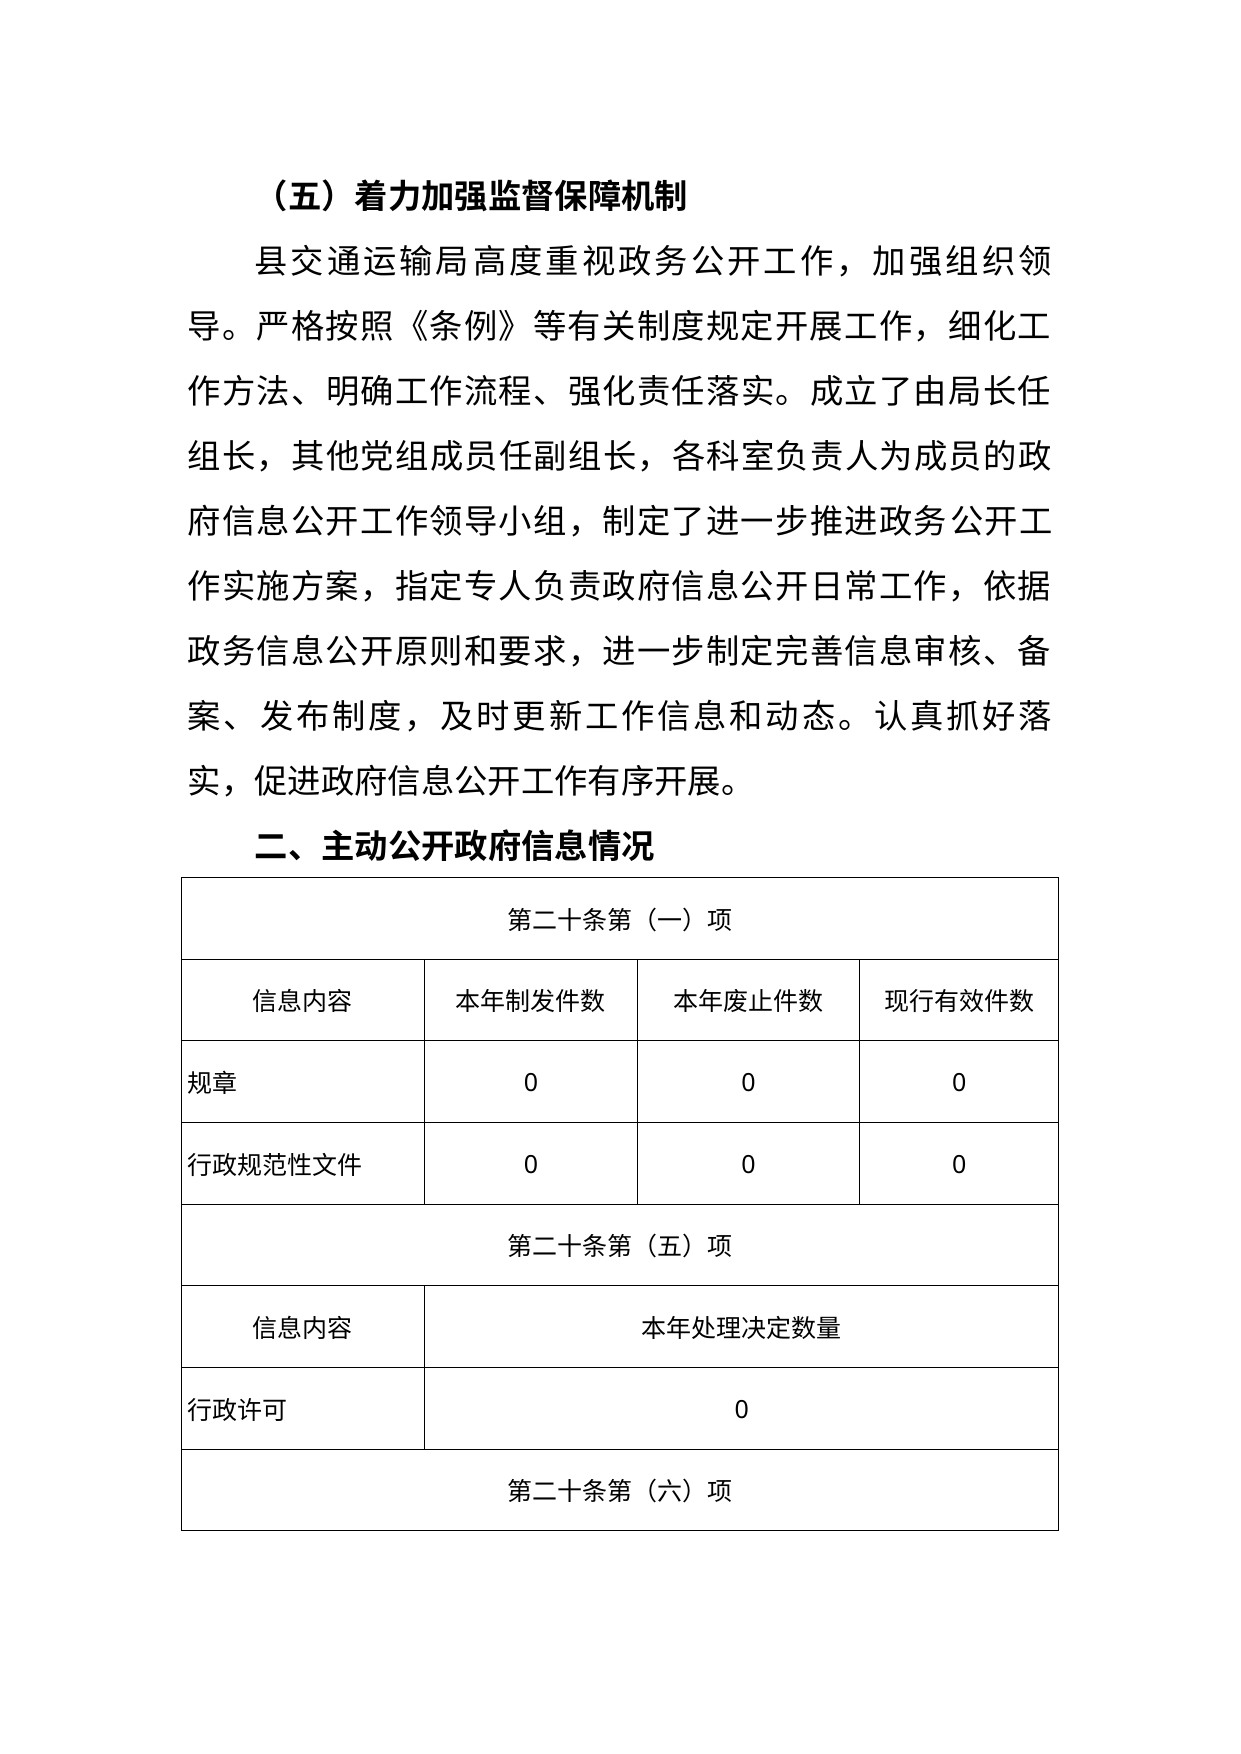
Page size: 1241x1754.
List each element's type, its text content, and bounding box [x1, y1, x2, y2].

table_cell 行政许可 [182, 1368, 424, 1449]
table_cell 0 [638, 1123, 859, 1204]
table_cell 本年废止件数 [638, 960, 859, 1040]
table_cell 规章 [182, 1041, 424, 1122]
table_cell 信息内容 [182, 1286, 424, 1367]
table_cell 本年制发件数 [425, 960, 637, 1040]
text （五）着力加强监督保障机制 [187, 162, 1053, 227]
table_header 第二十条第（一）项 [182, 878, 1058, 959]
table_cell 现行有效件数 [860, 960, 1058, 1040]
list 主动公开政府信息情况 [187, 812, 1053, 877]
text 县交通运输局高度重视政务公开工作，加强组织领导。严格按照《条例》等有关制度规定开展工作，细化工作方法、明确工作流程、强化责任落实。成立了由局长任组长，其他党组成员任副组长，各科室负责人为成员的政府信息公开工作领导小组，制定了进一步推进政务公开工作实施方案，指定专人负责政府信息公开日常工作，依据政务信息公开原则和要求，进一步制定完善信息审核、备案、发布制度，及时更新工作信息和动态。认真抓好落实，促进政府信息公开工作有序开展。 [187, 227, 1053, 812]
table_cell 0 [425, 1123, 637, 1204]
table_cell 行政规范性文件 [182, 1123, 424, 1204]
table_cell 信息内容 [182, 960, 424, 1040]
table_cell 0 [638, 1041, 859, 1122]
table_cell 0 [860, 1041, 1058, 1122]
table_cell 0 [425, 1368, 1058, 1449]
table_cell 0 [860, 1123, 1058, 1204]
table_cell 第二十条第（六）项 [182, 1450, 1058, 1530]
table_cell 0 [425, 1041, 637, 1122]
table_cell 本年处理决定数量 [425, 1286, 1058, 1367]
table_cell 第二十条第（五）项 [182, 1205, 1058, 1285]
